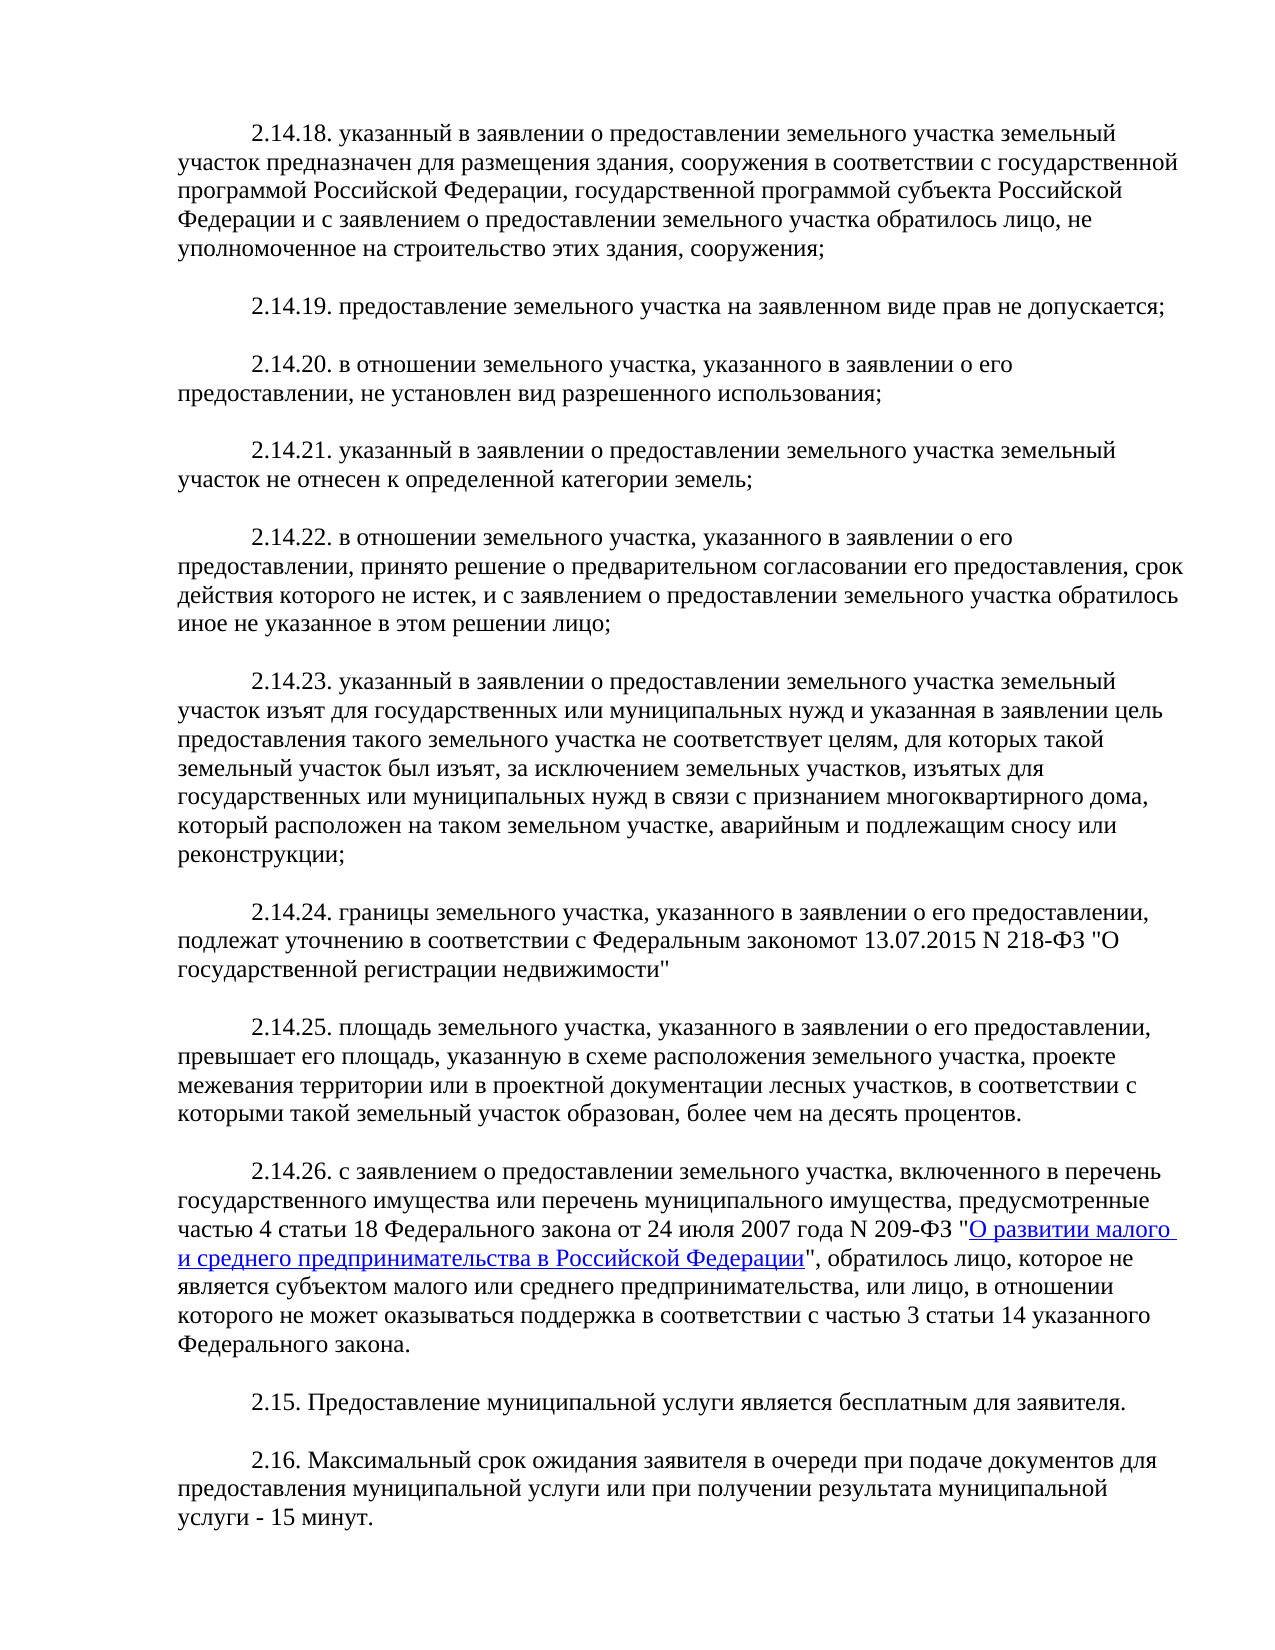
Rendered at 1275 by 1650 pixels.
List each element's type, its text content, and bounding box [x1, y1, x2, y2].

text 2.14.19. предоставление земельного участка на заявленном виде прав не допускается; [177, 291, 1186, 320]
text 2.16. Максимальный срок ожидания заявителя в очереди при подаче документов для предоставления муниципальной услуги или при получении результата муниципальной услуги - 15 минут. [177, 1445, 1186, 1531]
text 2.15. Предоставление муниципальной услуги является бесплатным для заявителя. [177, 1387, 1186, 1416]
text 2.14.18. указанный в заявлении о предоставлении земельного участка земельный участок предназначен для размещения здания, сооружения в соответствии с государственной программой Российской Федерации, государственной программой субъекта Российской Федерации и с заявлением о предоставлении земельного участка обратилось лицо, не уполномоченное на строительство этих здания, сооружения; [177, 118, 1186, 262]
text 2.14.26. с заявлением о предоставлении земельного участка, включенного в перечень государственного имущества или перечень муниципального имущества, предусмотренные частью 4 статьи 18 Федерального закона от 24 июля 2007 года N 209-ФЗ "О развитии малого и среднего предпринимательства в Российской Федерации", обратилось лицо, которое не является субъектом малого или среднего предпринимательства, или лицо, в отношении которого не может оказываться поддержка в соответствии с частью 3 статьи 14 указанного Федерального закона. [177, 1156, 1186, 1358]
text 2.14.23. указанный в заявлении о предоставлении земельного участка земельный участок изъят для государственных или муниципальных нужд и указанная в заявлении цель предоставления такого земельного участка не соответствует целям, для которых такой земельный участок был изъят, за исключением земельных участков, изъятых для государственных или муниципальных нужд в связи с признанием многоквартирного дома, который расположен на таком земельном участке, аварийным и подлежащим сносу или реконструкции; [177, 666, 1186, 868]
text 2.14.21. указанный в заявлении о предоставлении земельного участка земельный участок не отнесен к определенной категории земель; [177, 436, 1186, 493]
text 2.14.24. границы земельного участка, указанного в заявлении о его предоставлении, подлежат уточнению в соответствии с Федеральным закономот 13.07.2015 N 218-ФЗ "О государственной регистрации недвижимости" [177, 897, 1186, 983]
text 2.14.25. площадь земельного участка, указанного в заявлении о его предоставлении, превышает его площадь, указанную в схеме расположения земельного участка, проекте межевания территории или в проектной документации лесных участков, в соответствии с которыми такой земельный участок образован, более чем на десять процентов. [177, 1012, 1186, 1127]
text 2.14.22. в отношении земельного участка, указанного в заявлении о его предоставлении, принято решение о предварительном согласовании его предоставления, срок действия которого не истек, и с заявлением о предоставлении земельного участка обратилось иное не указанное в этом решении лицо; [177, 522, 1186, 637]
text 2.14.20. в отношении земельного участка, указанного в заявлении о его предоставлении, не установлен вид разрешенного использования; [177, 349, 1186, 406]
